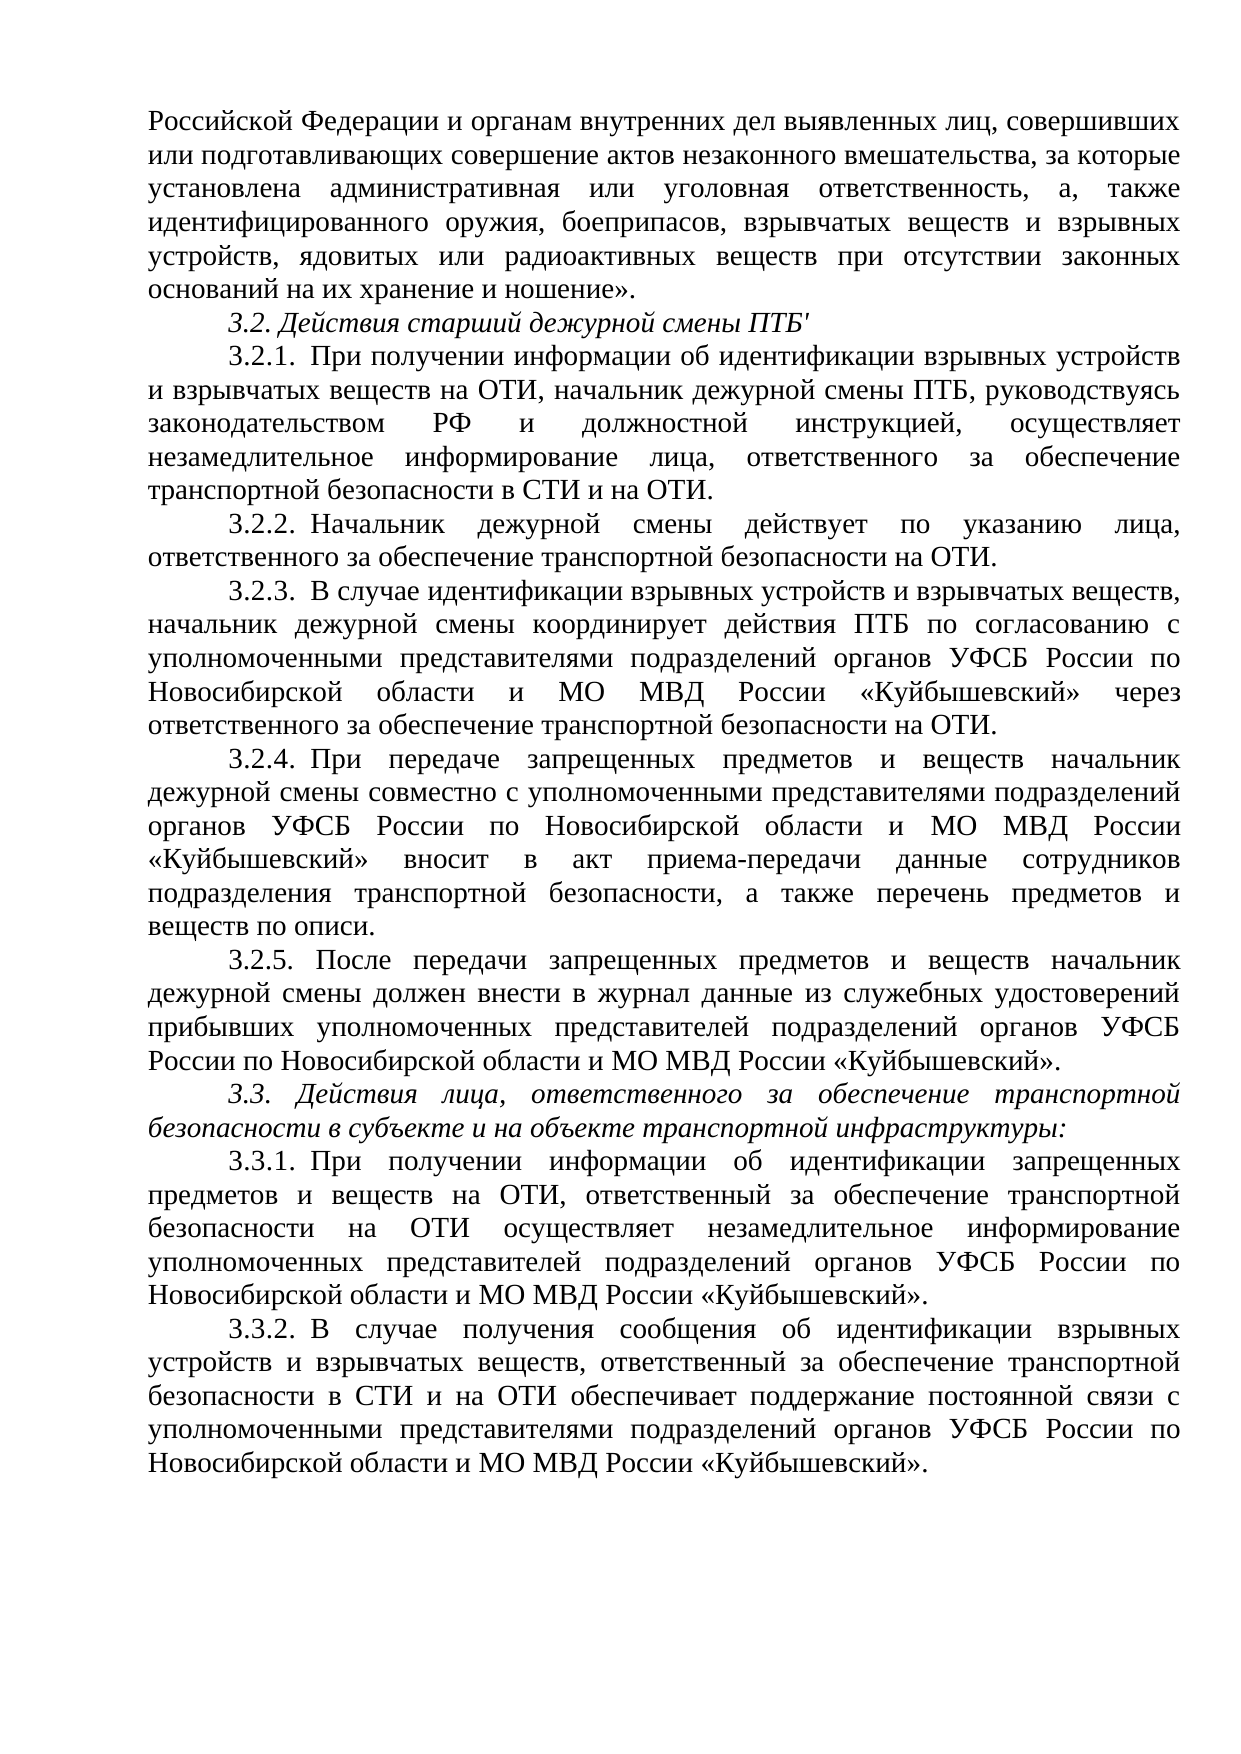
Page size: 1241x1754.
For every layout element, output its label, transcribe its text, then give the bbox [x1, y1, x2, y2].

list При передаче запрещенных предметов и веществ начальник дежурной смены совместно с уполномоченными представителями подразделений органов УФСБ России по Новосибирской области и МО МВД России «Куйбышевский» вносит в акт приема-передачи данные сотрудников подразделения транспортной безопасности, а также перечень предметов и веществ по описи. [148, 741, 1181, 942]
text 3.2. Действия старший дежурной смены ПТБ' [148, 305, 1181, 338]
text 3.2.5. После передачи запрещенных предметов и веществ начальник дежурной смены должен внести в журнал данные из служебных удостоверений прибывших уполномоченных представителей подразделений органов УФСБ России по Новосибирской области и МО МВД России «Куйбышевский». [148, 942, 1181, 1076]
list Начальник дежурной смены действует по указанию лица, ответственного за обеспечение транспортной безопасности на ОТИ. [148, 506, 1181, 573]
list В случае идентификации взрывных устройств и взрывчатых веществ, начальник дежурной смены координирует действия ПТБ по согласованию с уполномоченными представителями подразделений органов УФСБ России по Новосибирской области и МО МВД России «Куйбышевский» через ответственного за обеспечение транспортной безопасности на ОТИ. [148, 573, 1181, 741]
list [148, 103, 1181, 305]
list В случае получения сообщения об идентификации взрывных устройств и взрывчатых веществ, ответственный за обеспечение транспортной безопасности в СТИ и на ОТИ обеспечивает поддержание постоянной связи с уполномоченными представителями подразделений органов УФСБ России по Новосибирской области и МО МВД России «Куйбышевский». [148, 1311, 1181, 1479]
list При получении информации об идентификации взрывных устройств и взрывчатых веществ на ОТИ, начальник дежурной смены ПТБ, руководствуясь законодательством РФ и должностной инструкцией, осуществляет незамедлительное информирование лица, ответственного за обеспечение транспортной безопасности в СТИ и на ОТИ. [148, 338, 1181, 506]
list При получении информации об идентификации запрещенных предметов и веществ на ОТИ, ответственный за обеспечение транспортной безопасности на ОТИ осуществляет незамедлительное информирование уполномоченных представителей подразделений органов УФСБ России по Новосибирской области и МО МВД России «Куйбышевский». [148, 1143, 1181, 1311]
text 3.3. Действия лица, ответственного за обеспечение транспортной безопасности в субъекте и на объекте транспортной инфраструктуры: [148, 1076, 1181, 1143]
